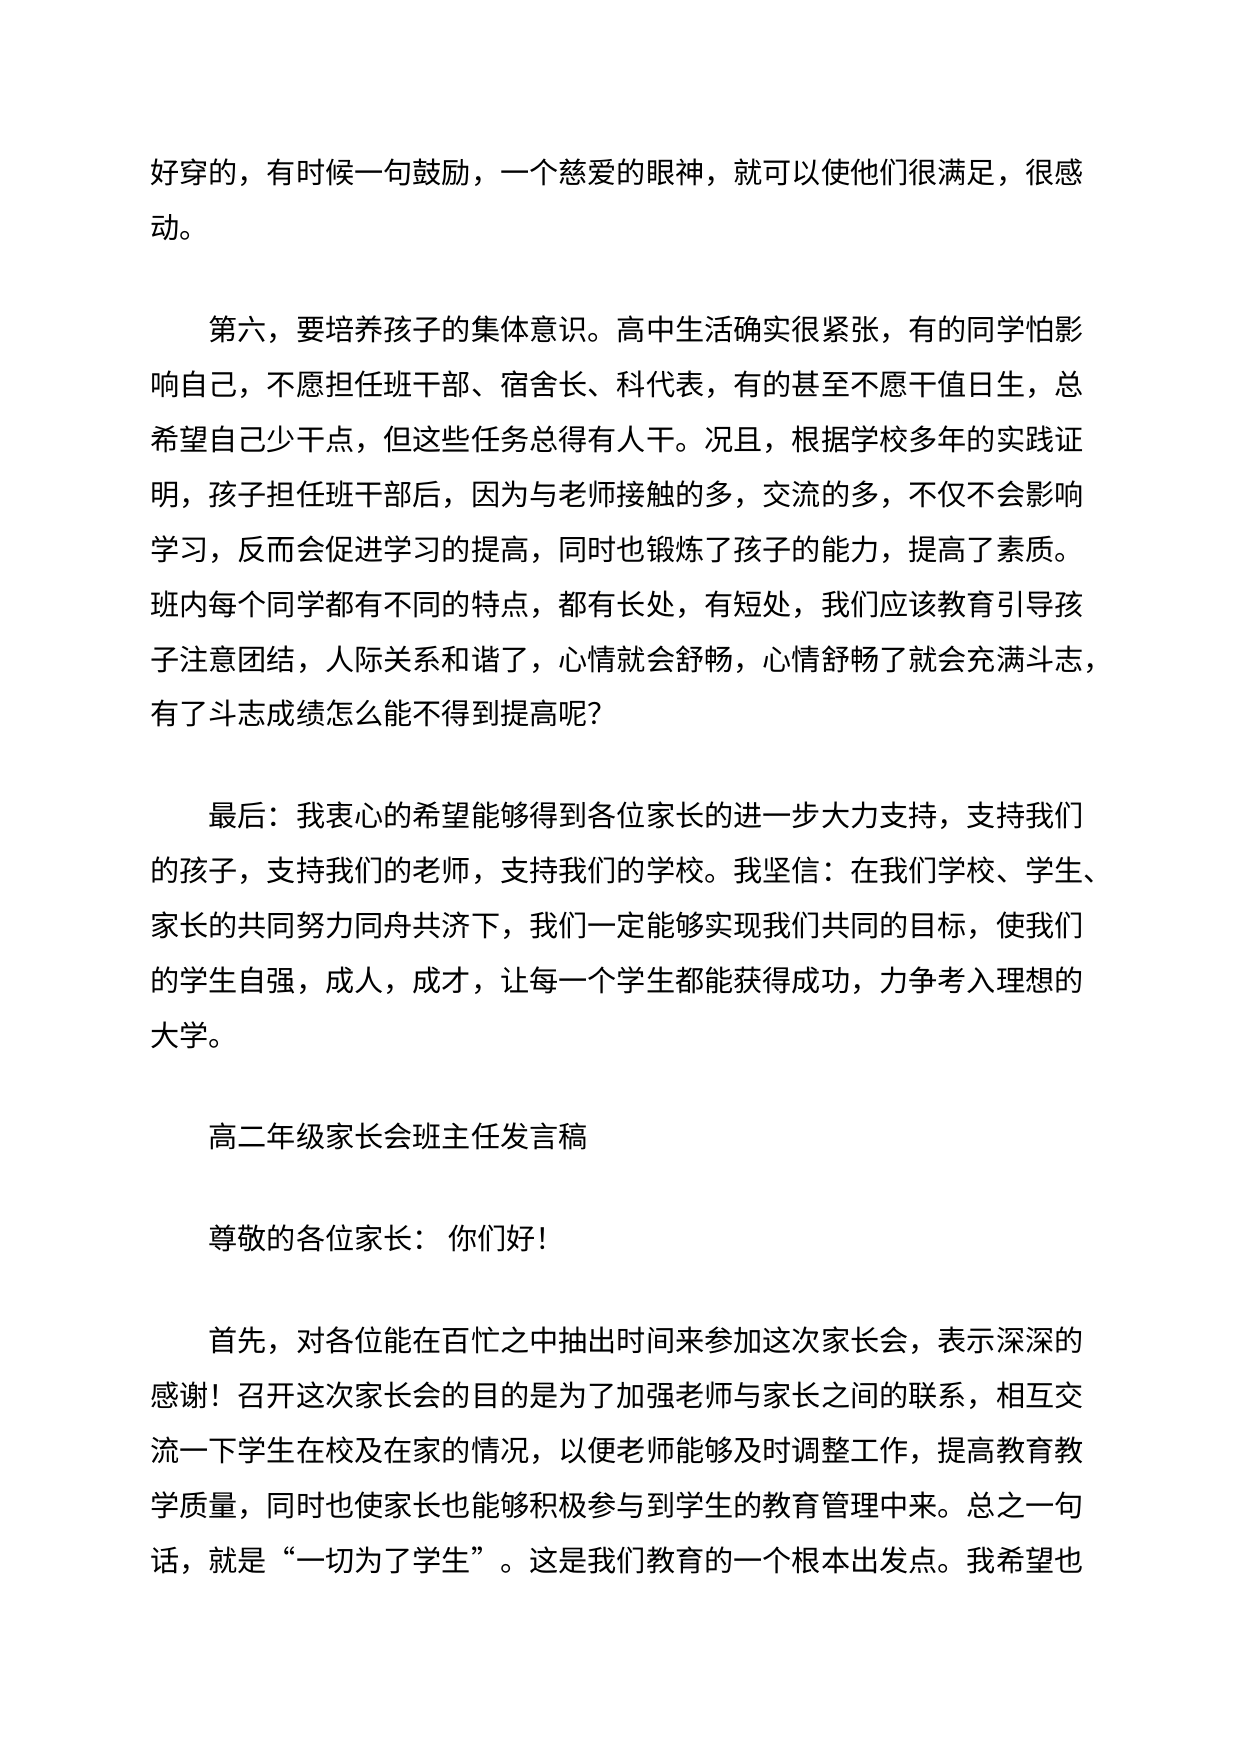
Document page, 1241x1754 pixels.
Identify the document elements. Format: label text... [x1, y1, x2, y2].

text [150, 1318, 1090, 1579]
text 最后：我衷心的希望能够得到各位家长的进一步大力支持，支持我们的孩子，支持我们的老师，支持我们的学校。我坚信：在我们学校、学生、家长的共同努力同舟共济下，我们一定能够实现我们共同的目标，使我们的学生自强，成人，成才，让每一个学生都能获得成功，力争考入理想的大学。 [150, 793, 1090, 1054]
text 尊敬的各位家长： 你们好！ [150, 1216, 1090, 1258]
text 第六，要培养孩子的集体意识。高中生活确实很紧张，有的同学怕影响自己，不愿担任班干部、宿舍长、科代表，有的甚至不愿干值日生，总希望自己少干点，但这些任务总得有人干。况且，根据学校多年的实践证明，孩子担任班干部后，因为与老师接触的多，交流的多，不仅不会影响学习，反而会促进学习的提高，同时也锻炼了孩子的能力，提高了素质。班内每个同学都有不同的特点，都有长处，有短处，我们应该教育引导孩子注意团结，人际关系和谐了，心情就会舒畅，心情舒畅了就会充满斗志，有了斗志成绩怎么能不得到提高呢？ [150, 307, 1090, 733]
text 高二年级家长会班主任发言稿 [150, 1114, 1090, 1156]
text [150, 150, 1090, 247]
